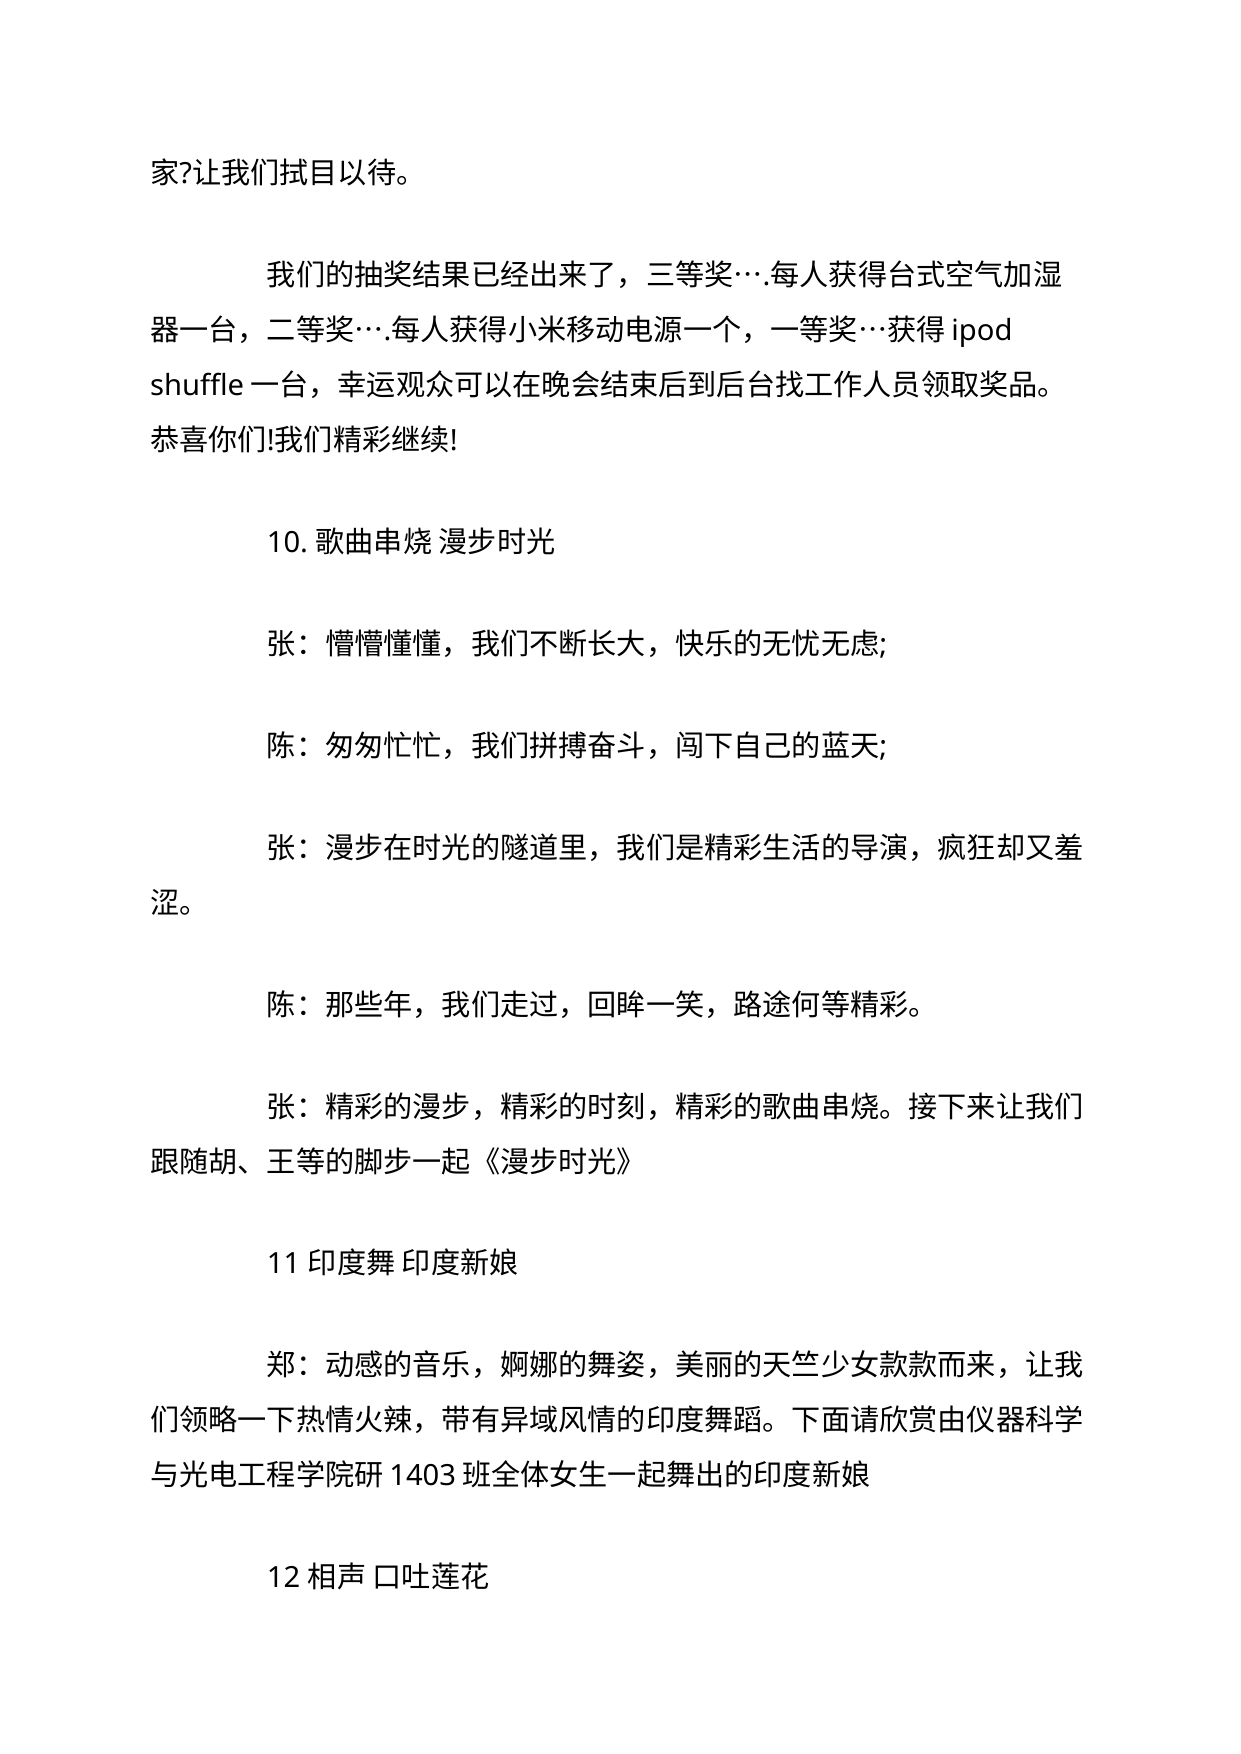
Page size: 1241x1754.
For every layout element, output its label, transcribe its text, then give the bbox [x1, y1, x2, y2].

text 张：懵懵懂懂，我们不断长大，快乐的无忧无虑; [150, 621, 1090, 663]
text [150, 150, 1090, 192]
text 陈：那些年，我们走过，回眸一笑，路途何等精彩。 [150, 982, 1090, 1024]
text 张：漫步在时光的隧道里，我们是精彩生活的导演，疯狂却又羞涩。 [150, 825, 1090, 922]
text 郑：动感的音乐，婀娜的舞姿，美丽的天竺少女款款而来，让我们领略一下热情火辣，带有异域风情的印度舞蹈。下面请欣赏由仪器科学与光电工程学院研1403班全体女生一起舞出的印度新娘 [150, 1342, 1090, 1494]
text 12 相声 口吐莲花 [150, 1554, 1090, 1596]
text 陈：匆匆忙忙，我们拼搏奋斗，闯下自己的蓝天; [150, 723, 1090, 765]
text 11 印度舞 印度新娘 [150, 1240, 1090, 1282]
text 10. 歌曲串烧 漫步时光 [150, 519, 1090, 561]
text 我们的抽奖结果已经出来了，三等奖….每人获得台式空气加湿器一台，二等奖….每人获得小米移动电源一个，一等奖…获得ipod shuffle一台，幸运观众可以在晚会结束后到后台找工作人员领取奖品。恭喜你们!我们精彩继续! [150, 252, 1090, 459]
text 张：精彩的漫步，精彩的时刻，精彩的歌曲串烧。接下来让我们跟随胡、王等的脚步一起《漫步时光》 [150, 1083, 1090, 1181]
